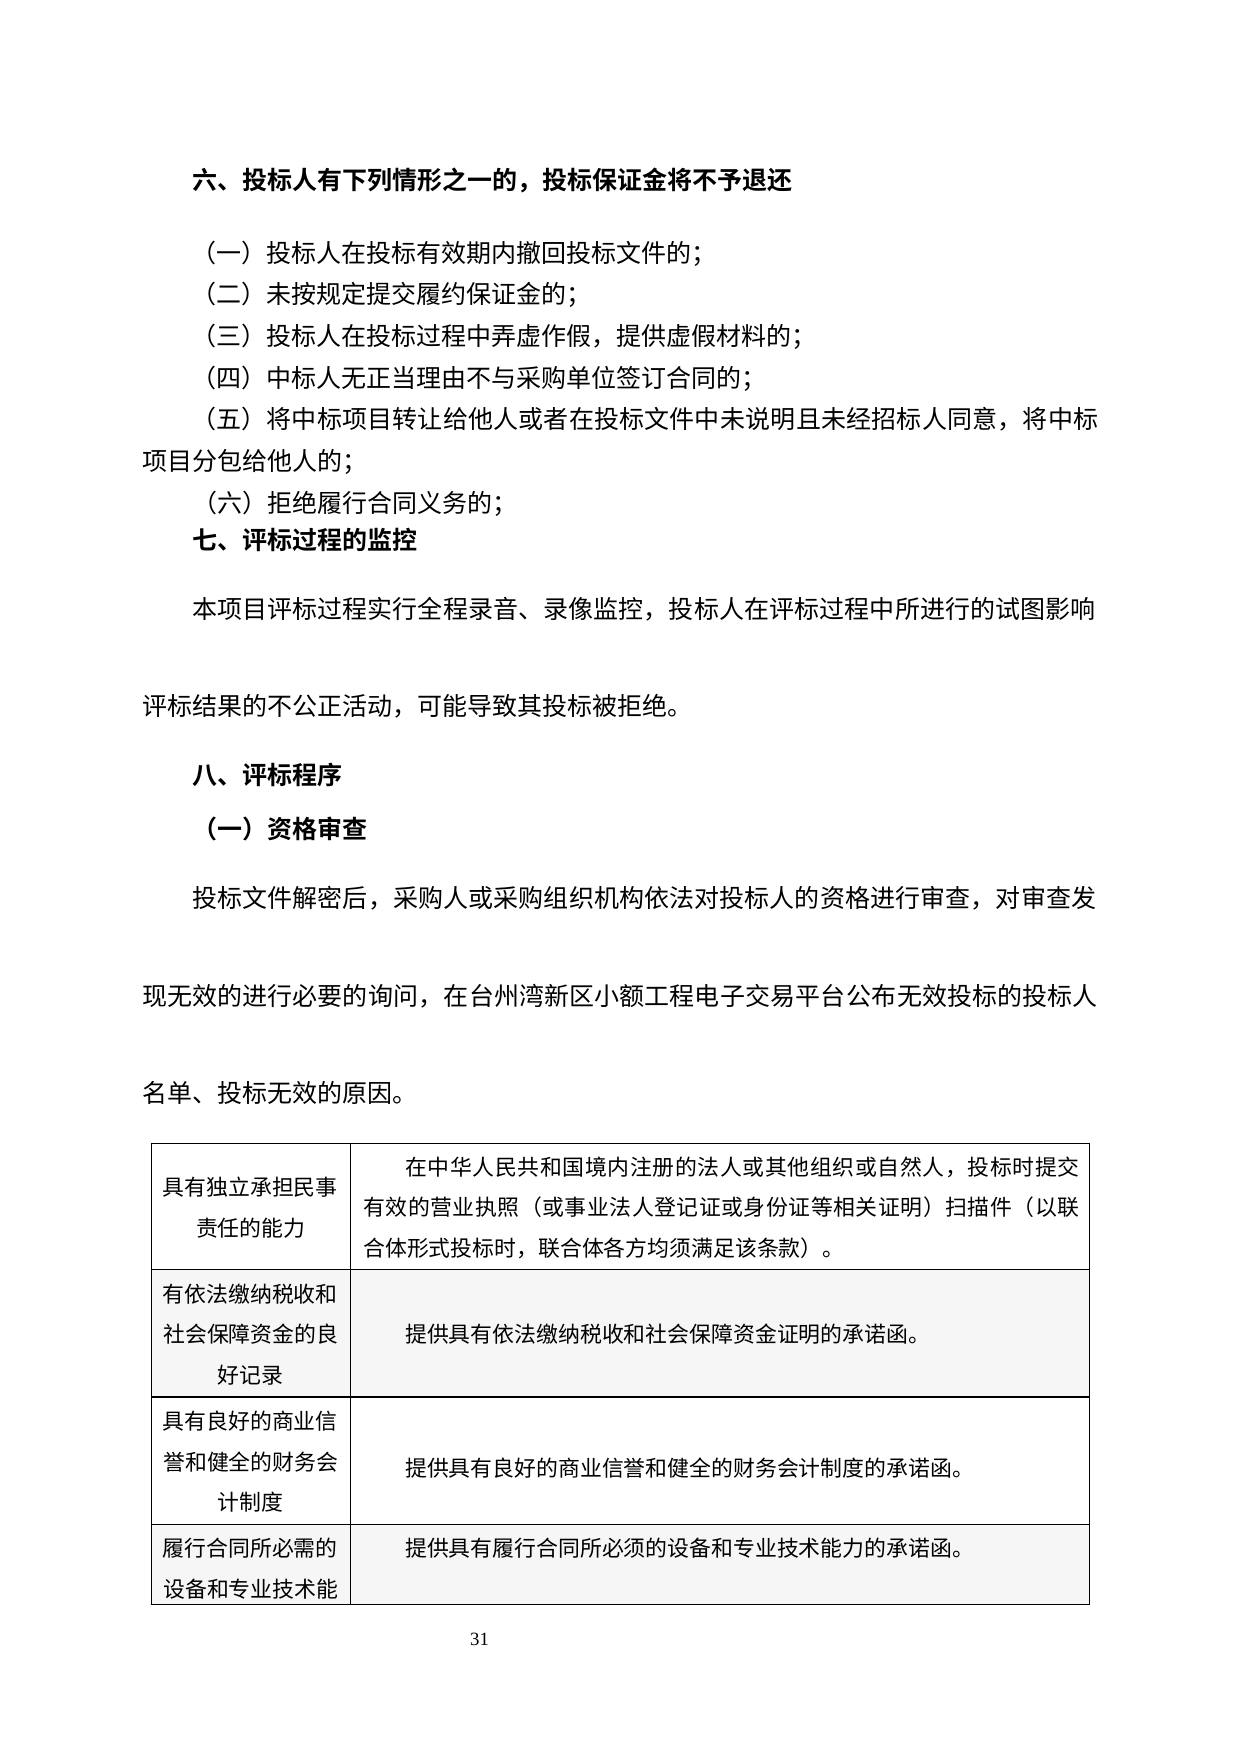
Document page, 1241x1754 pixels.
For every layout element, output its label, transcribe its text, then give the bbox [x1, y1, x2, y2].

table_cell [351, 1525, 1089, 1604]
text 六、投标人有下列情形之一的，投标保证金将不予退还 [142, 146, 1098, 211]
text （六）拒绝履行合同义务的； [142, 479, 1098, 521]
table_cell 有依法缴纳税收和社会保障资金的良好记录 [152, 1270, 350, 1396]
text 八、评标程序 [142, 756, 1098, 792]
text 本项目评标过程实行全程录音、录像监控，投标人在评标过程中所进行的试图影响评标结果的不公正活动，可能导致其投标被拒绝。 [142, 575, 1098, 737]
text （四）中标人无正当理由不与采购单位签订合同的； [142, 354, 1098, 396]
text 七、评标过程的监控 [142, 521, 1098, 557]
table_cell 具有良好的商业信誉和健全的财务会计制度 [152, 1398, 350, 1523]
text （二）未按规定提交履约保证金的； [142, 271, 1098, 312]
text （一）资格审查 [142, 810, 1098, 846]
table_cell 履行合同所必需的设备和专业技术能力 [152, 1525, 350, 1604]
text （三）投标人在投标过程中弄虚作假，提供虚假材料的； [142, 312, 1098, 354]
text （一）投标人在投标有效期内撤回投标文件的； [142, 229, 1098, 271]
text （五）将中标项目转让给他人或者在投标文件中未说明且未经招标人同意，将中标项目分包给他人的； [142, 396, 1098, 479]
table_header 具有独立承担民事责任的能力 [152, 1144, 350, 1269]
text 投标文件解密后，采购人或采购组织机构依法对投标人的资格进行审查，对审查发现无效的进行必要的询问，在台州湾新区小额工程电子交易平台公布无效投标的投标人名单、投标无效的原因。 [142, 864, 1098, 1124]
table_cell 提供具有良好的商业信誉和健全的财务会计制度的承诺函。 [351, 1398, 1089, 1523]
table_cell 提供具有依法缴纳税收和社会保障资金证明的承诺函。 [351, 1270, 1089, 1396]
table_header 在中华人民共和国境内注册的法人或其他组织或自然人，投标时提交有效的营业执照（或事业法人登记证或身份证等相关证明）扫描件（以联合体形式投标时，联合体各方均须满足该条款）。 [351, 1144, 1089, 1269]
